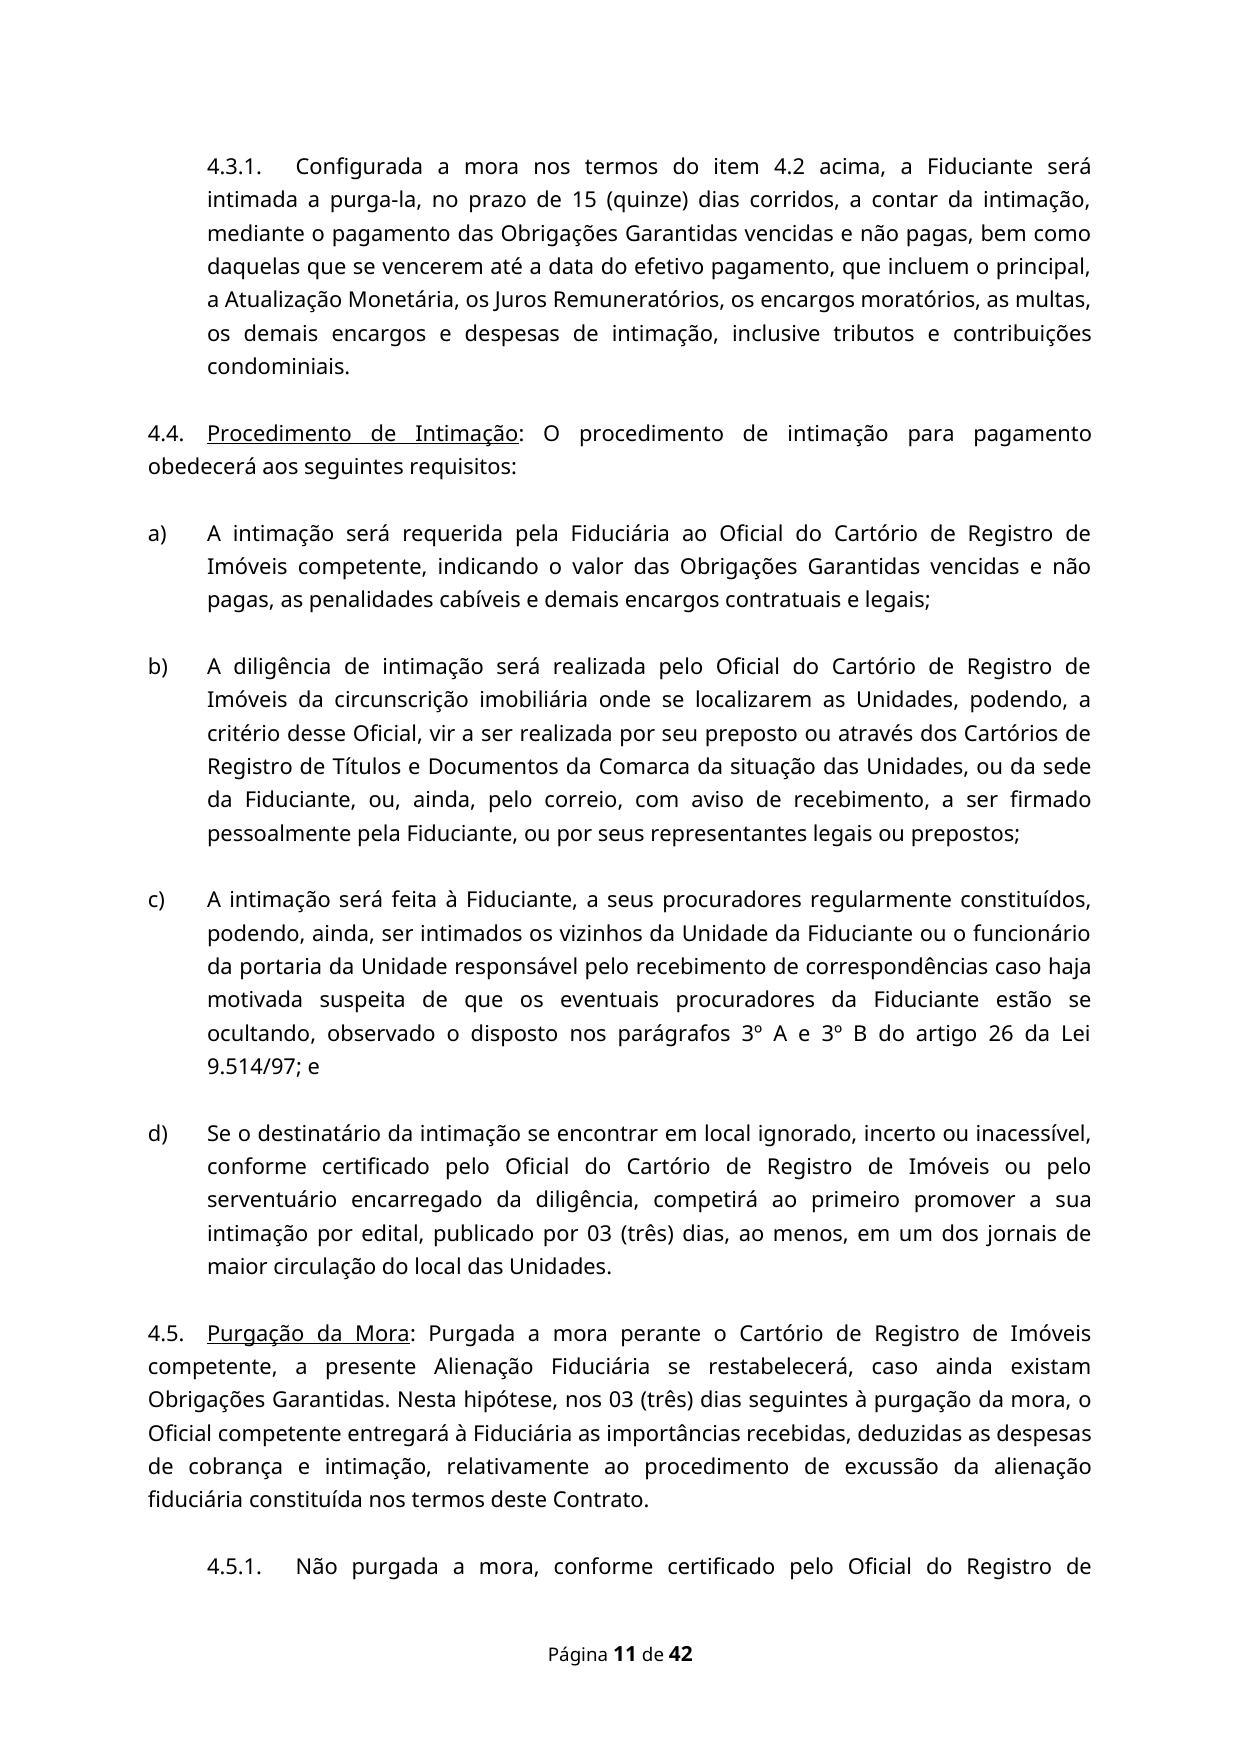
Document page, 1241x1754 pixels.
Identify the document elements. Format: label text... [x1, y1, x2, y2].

list Configurada a mora nos termos do item 4.2 acima, a Fiduciante será intimada a purga-la, no prazo de 15 (quinze) dias corridos, a contar da intimação, mediante o pagamento das Obrigações Garantidas vencidas e não pagas, bem como daquelas que se vencerem até a data do efetivo pagamento, que incluem o principal, a Atualização Monetária, os Juros Remuneratórios, os encargos moratórios, as multas, os demais encargos e despesas de intimação, inclusive tributos e contribuições condominiais. [207, 148, 1092, 381]
list Procedimento de Intimação: O procedimento de intimação para pagamento obedecerá aos seguintes requisitos: [148, 414, 1092, 481]
list A diligência de intimação será realizada pelo Oficial do Cartório de Registro de Imóveis da circunscrição imobiliária onde se localizarem as Unidades, podendo, a critério desse Oficial, vir a ser realizada por seu preposto ou através dos Cartórios de Registro de Títulos e Documentos da Comarca da situação das Unidades, ou da sede da Fiduciante, ou, ainda, pelo correio, com aviso de recebimento, a ser firmado pessoalmente pela Fiduciante, ou por seus representantes legais ou prepostos; [148, 648, 1092, 848]
list A intimação será feita à Fiduciante, a seus procuradores regularmente constituídos, podendo, ainda, ser intimados os vizinhos da Unidade da Fiduciante ou o funcionário da portaria da Unidade responsável pelo recebimento de correspondências caso haja motivada suspeita de que os eventuais procuradores da Fiduciante estão se ocultando, observado o disposto nos parágrafos 3º A e 3º B do artigo 26 da Lei 9.514/97; e [148, 881, 1092, 1081]
list Se o destinatário da intimação se encontrar em local ignorado, incerto ou inacessível, conforme certificado pelo Oficial do Cartório de Registro de Imóveis ou pelo serventuário encarregado da diligência, competirá ao primeiro promover a sua intimação por edital, publicado por 03 (três) dias, ao menos, em um dos jornais de maior circulação do local das Unidades. [148, 1114, 1092, 1281]
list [207, 1548, 1092, 1581]
list Purgação da Mora: Purgada a mora perante o Cartório de Registro de Imóveis competente, a presente Alienação Fiduciária se restabelecerá, caso ainda existam Obrigações Garantidas. Nesta hipótese, nos 03 (três) dias seguintes à purgação da mora, o Oficial competente entregará à Fiduciária as importâncias recebidas, deduzidas as despesas de cobrança e intimação, relativamente ao procedimento de excussão da alienação fiduciária constituída nos termos deste Contrato. [148, 1314, 1092, 1514]
list A intimação será requerida pela Fiduciária ao Oficial do Cartório de Registro de Imóveis competente, indicando o valor das Obrigações Garantidas vencidas e não pagas, as penalidades cabíveis e demais encargos contratuais e legais; [148, 514, 1092, 614]
